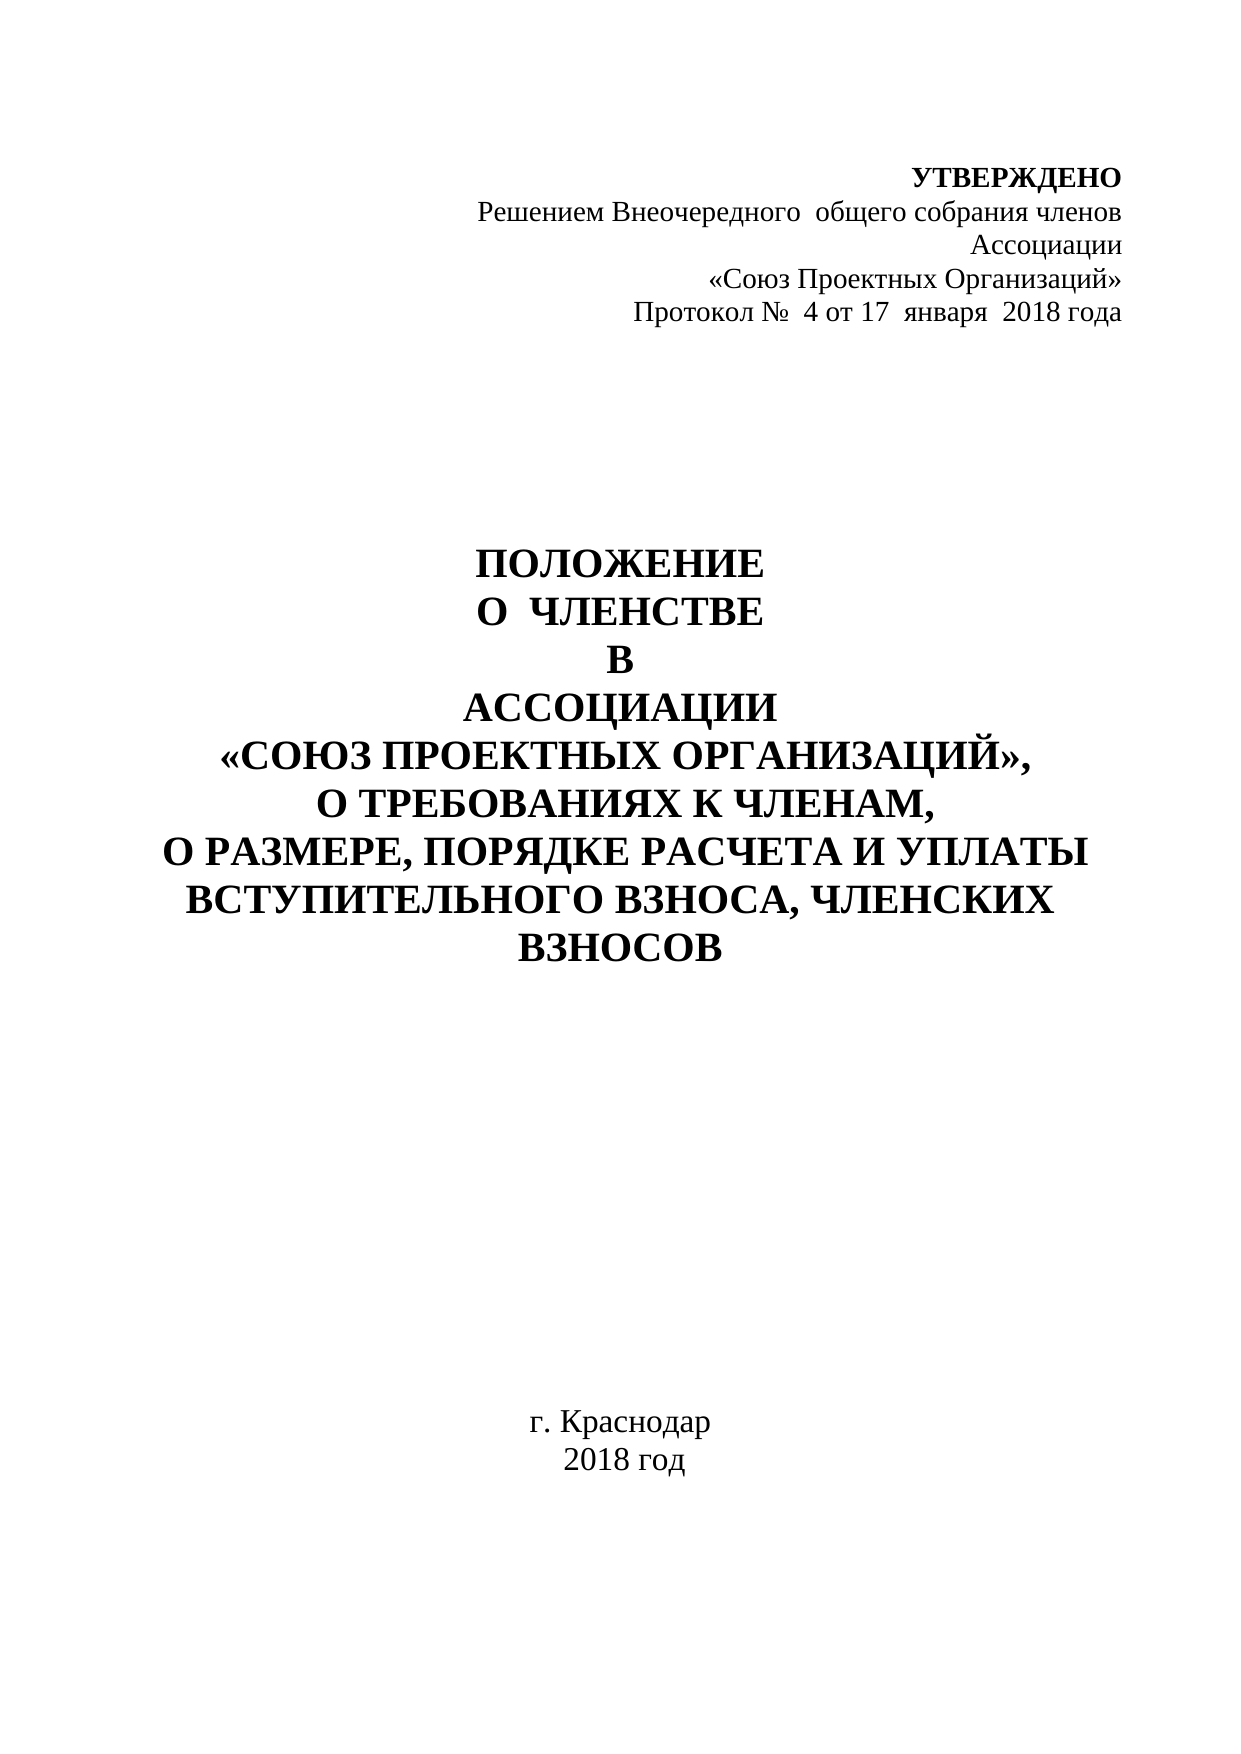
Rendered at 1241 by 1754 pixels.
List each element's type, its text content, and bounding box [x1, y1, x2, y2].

text «СОЮЗ ПРОЕКТНЫХ ОРГАНИЗАЦИЙ», [118, 730, 1122, 778]
text В [118, 634, 1122, 682]
text Протокол № 4 от 17 января 2018 года [118, 294, 1122, 328]
text О ТРЕБОВАНИЯХ К ЧЛЕНАМ, [118, 778, 1122, 826]
text г. Краснодар [118, 1401, 1122, 1439]
text 2018 год [118, 1439, 1122, 1478]
text ПОЛОЖЕНИЕ [118, 539, 1122, 587]
text О ЧЛЕНСТВЕ [118, 587, 1122, 634]
text Ассоциации [118, 227, 1122, 261]
text УТВЕРЖДЕНО [118, 160, 1122, 194]
text «Союз Проектных Организаций» [118, 261, 1122, 294]
text О РАЗМЕРЕ, ПОРЯДКЕ РАСЧЕТА И УПЛАТЫ ВСТУПИТЕЛЬНОГО ВЗНОСА, ЧЛЕНСКИХ ВЗНОСОВ [118, 826, 1122, 970]
text Решением Внеочередного общего собрания членов [118, 194, 1122, 227]
text АССОЦИАЦИИ [118, 682, 1122, 730]
